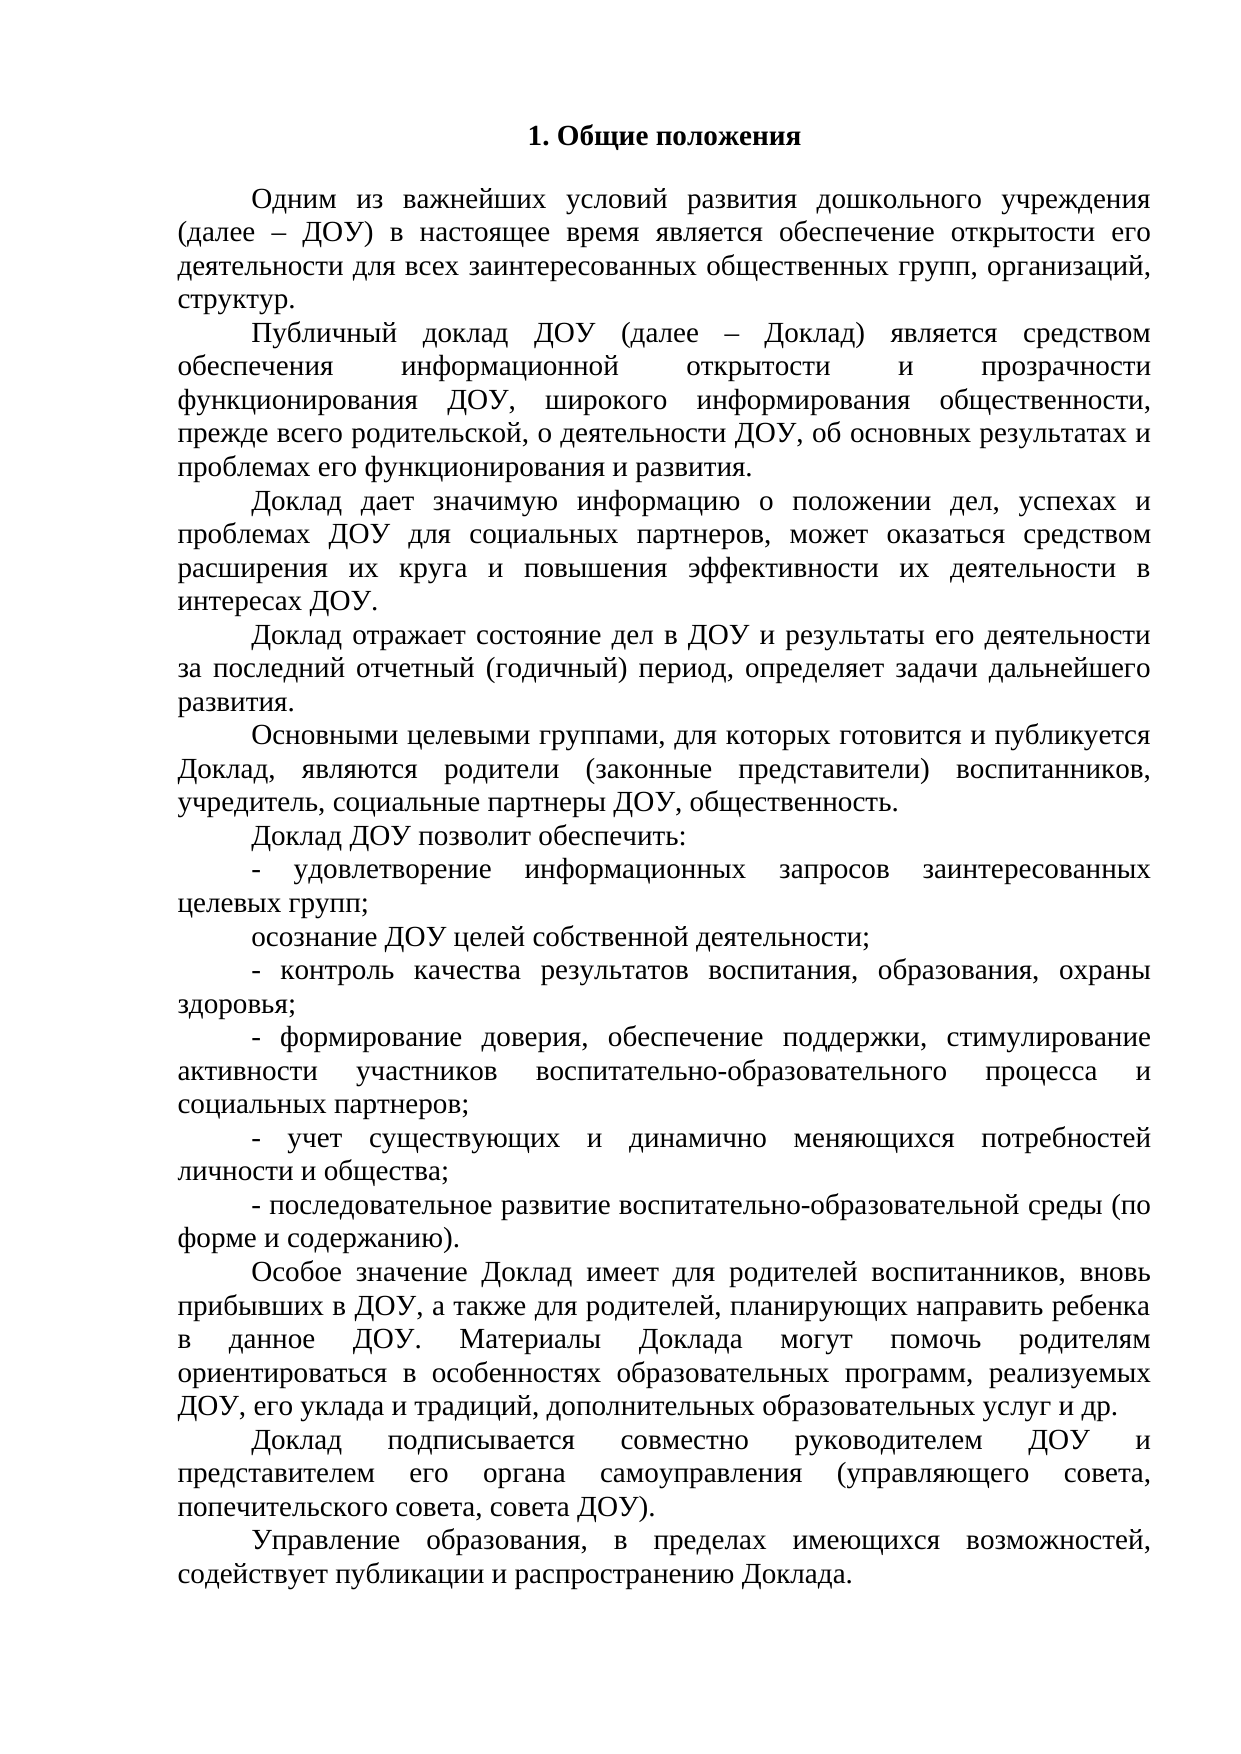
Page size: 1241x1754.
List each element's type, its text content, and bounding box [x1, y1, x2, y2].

text - последовательное развитие воспитательно-образовательной среды (по форме и содержанию). [177, 1187, 1152, 1254]
text - контроль качества результатов воспитания, образования, охраны здоровья; [177, 952, 1152, 1019]
text Публичный доклад ДОУ (далее – Доклад) является средством обеспечения информационной открытости и прозрачности функционирования ДОУ, широкого информирования общественности, прежде всего родительской, о деятельности ДОУ, об основных результатах и проблемах его функционирования и развития. [177, 315, 1152, 483]
text - учет существующих и динамично меняющихся потребностей личности и общества; [177, 1120, 1152, 1187]
text Доклад ДОУ позволит обеспечить: [177, 818, 1152, 852]
text Основными целевыми группами, для которых готовится и публикуется Доклад, являются родители (законные представители) воспитанников, учредитель, социальные партнеры ДОУ, общественность. [177, 717, 1152, 818]
text Особое значение Доклад имеет для родителей воспитанников, вновь прибывших в ДОУ, а также для родителей, планирующих направить ребенка в данное ДОУ. Материалы Доклада могут помочь родителям ориентироваться в особенностях образовательных программ, реализуемых ДОУ, его уклада и традиций, дополнительных образовательных услуг и др. [177, 1254, 1152, 1422]
text - удовлетворение информационных запросов заинтересованных целевых групп; [177, 852, 1152, 919]
text осознание ДОУ целей собственной деятельности; [177, 919, 1152, 952]
text Управление образования, в пределах имеющихся возможностей, содействует публикации и распространению Доклада. [177, 1522, 1152, 1589]
text Доклад подписывается совместно руководителем ДОУ и представителем его органа самоуправления (управляющего совета, попечительского совета, совета ДОУ). [177, 1422, 1152, 1522]
text Доклад дает значимую информацию о положении дел, успехах и проблемах ДОУ для социальных партнеров, может оказаться средством расширения их круга и повышения эффективности их деятельности в интересах ДОУ. [177, 483, 1152, 617]
text Одним из важнейших условий развития дошкольного учреждения (далее – ДОУ) в настоящее время является обеспечение открытости его деятельности для всех заинтересованных общественных групп, организаций, структур. [177, 181, 1152, 315]
text - формирование доверия, обеспечение поддержки, стимулирование активности участников воспитательно-образовательного процесса и социальных партнеров; [177, 1019, 1152, 1120]
text Доклад отражает состояние дел в ДОУ и результаты его деятельности за последний отчетный (годичный) период, определяет задачи дальнейшего развития. [177, 617, 1152, 717]
text 1. Общие положения [177, 118, 1152, 152]
